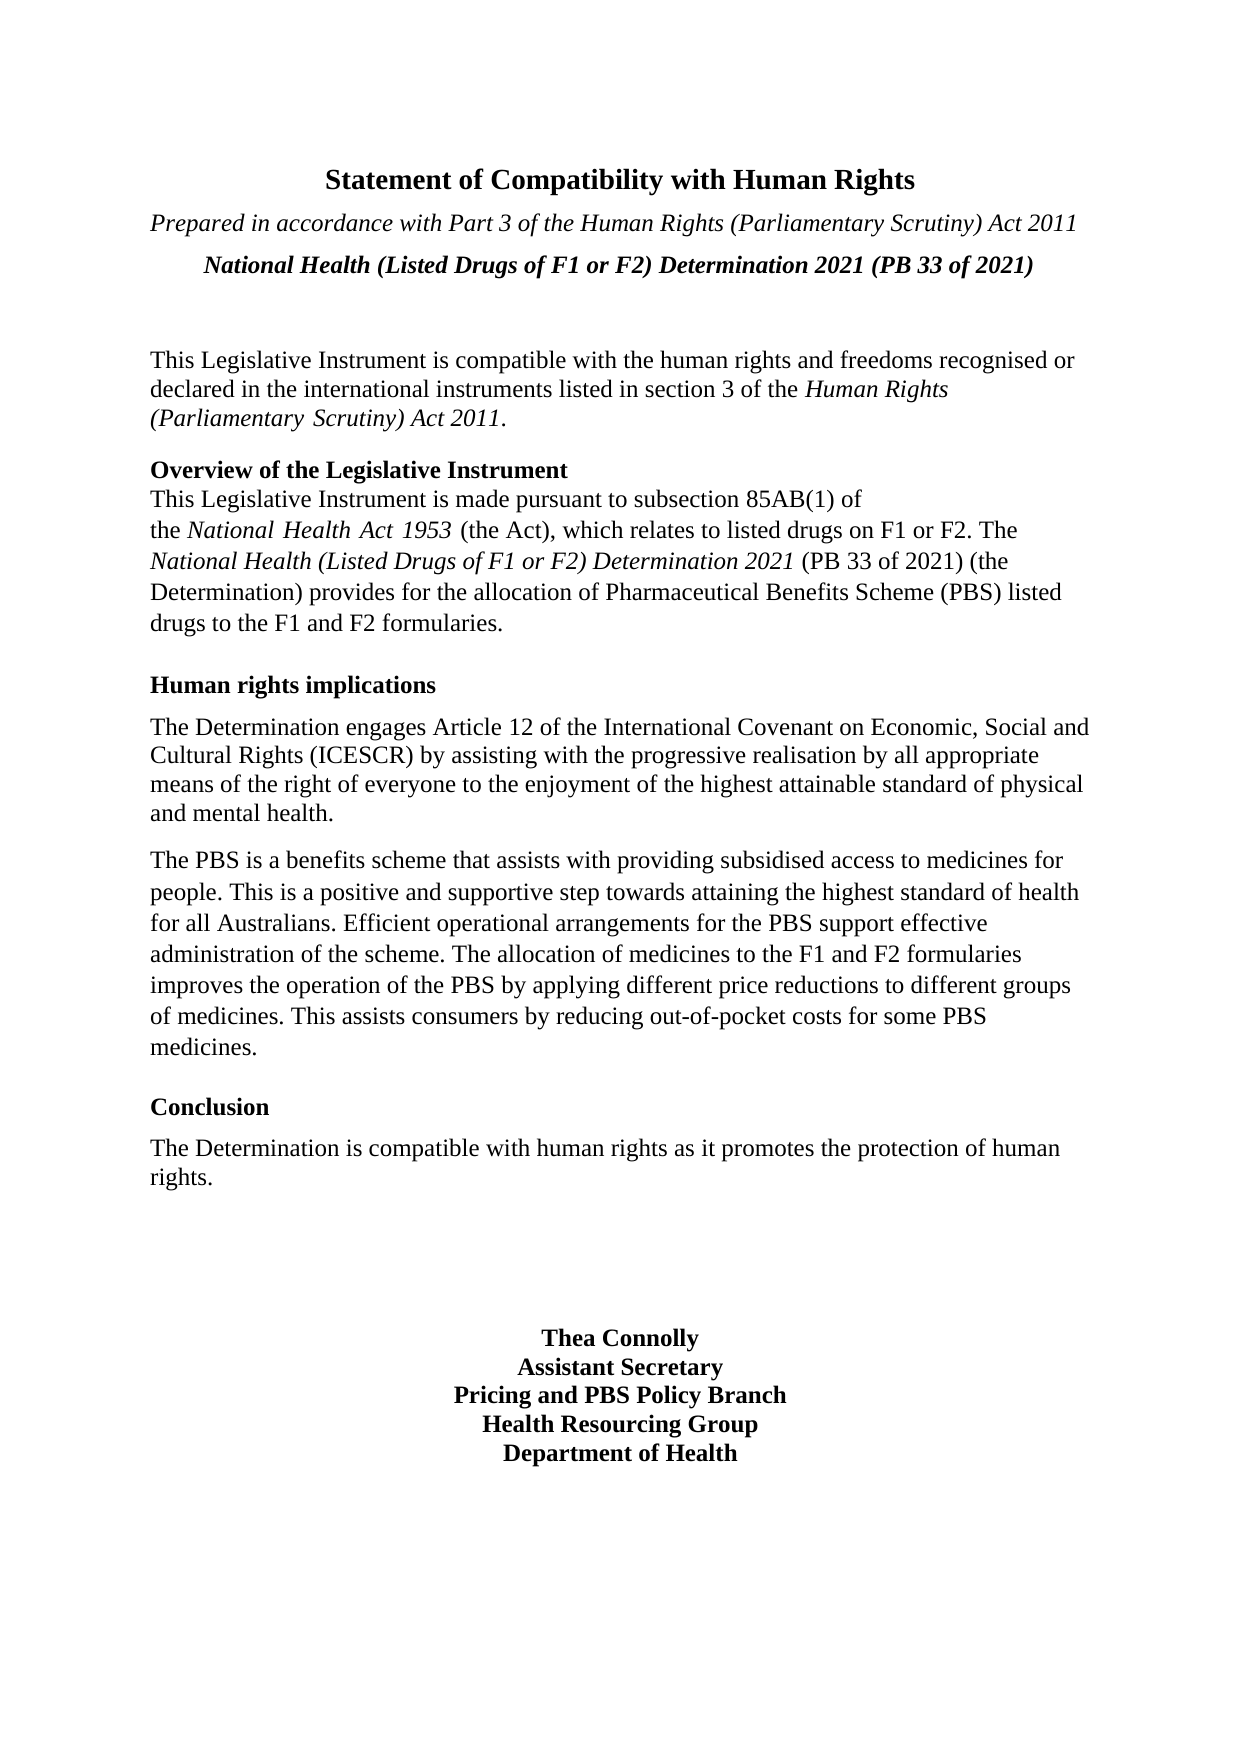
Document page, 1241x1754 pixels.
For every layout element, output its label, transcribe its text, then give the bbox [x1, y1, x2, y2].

text Human rights implications [150, 671, 1090, 699]
text Thea Connolly [150, 1323, 1090, 1352]
text The PBS is a benefits scheme that assists with providing subsidised access to medicines for people. This is a positive and supportive step towards attaining the highest standard of health for all Australians. Efficient operational arrangements for the PBS support effective administration of the scheme. The allocation of medicines to the F1 and F2 formularies improves the operation of the PBS by applying different price reductions to different groups of medicines. This assists consumers by reducing out-of-pocket costs for some PBS medicines. [150, 846, 1081, 1061]
text Pricing and PBS Policy Branch [150, 1380, 1090, 1409]
text Prepared in accordance with Part 3 of the Human Rights (Parliamentary Scrutiny) Act 2011 [150, 208, 1090, 237]
text Conclusion [150, 1092, 1090, 1120]
text This Legislative Instrument is compatible with the human rights and freedoms recognised or declared in the international instruments listed in section 3 of the Human Rights (Parliamentary Scrutiny) Act 2011. [150, 345, 1090, 431]
text Department of Health [150, 1438, 1090, 1467]
text Assistant Secretary [150, 1352, 1090, 1380]
text Overview of the Legislative Instrument [150, 456, 1090, 484]
text National Health (Listed Drugs of F1 or F2) Determination 2021 (PB 33 of 2021) [150, 250, 1090, 278]
text Health Resourcing Group [150, 1409, 1090, 1438]
text This Legislative Instrument is made pursuant to subsection 85AB(1) of the National Health Act 1953 (the Act), which relates to listed drugs on F1 or F2. The National Health (Listed Drugs of F1 or F2) Determination 2021 (PB 33 of 2021) (the Determination) provides for the allocation of Pharmaceutical Benefits Scheme (PBS) listed drugs to the F1 and F2 formularies. [150, 484, 1090, 637]
text The Determination is compatible with human rights as it promotes the protection of human rights. [150, 1133, 1090, 1190]
text The Determination engages Article 12 of the International Covenant on Economic, Social and Cultural Rights (ICESCR) by assisting with the progressive realisation by all appropriate means of the right of everyone to the enjoyment of the highest attainable standard of physical and mental health. [150, 712, 1090, 827]
text Statement of Compatibility with Human Rights [150, 162, 1090, 196]
